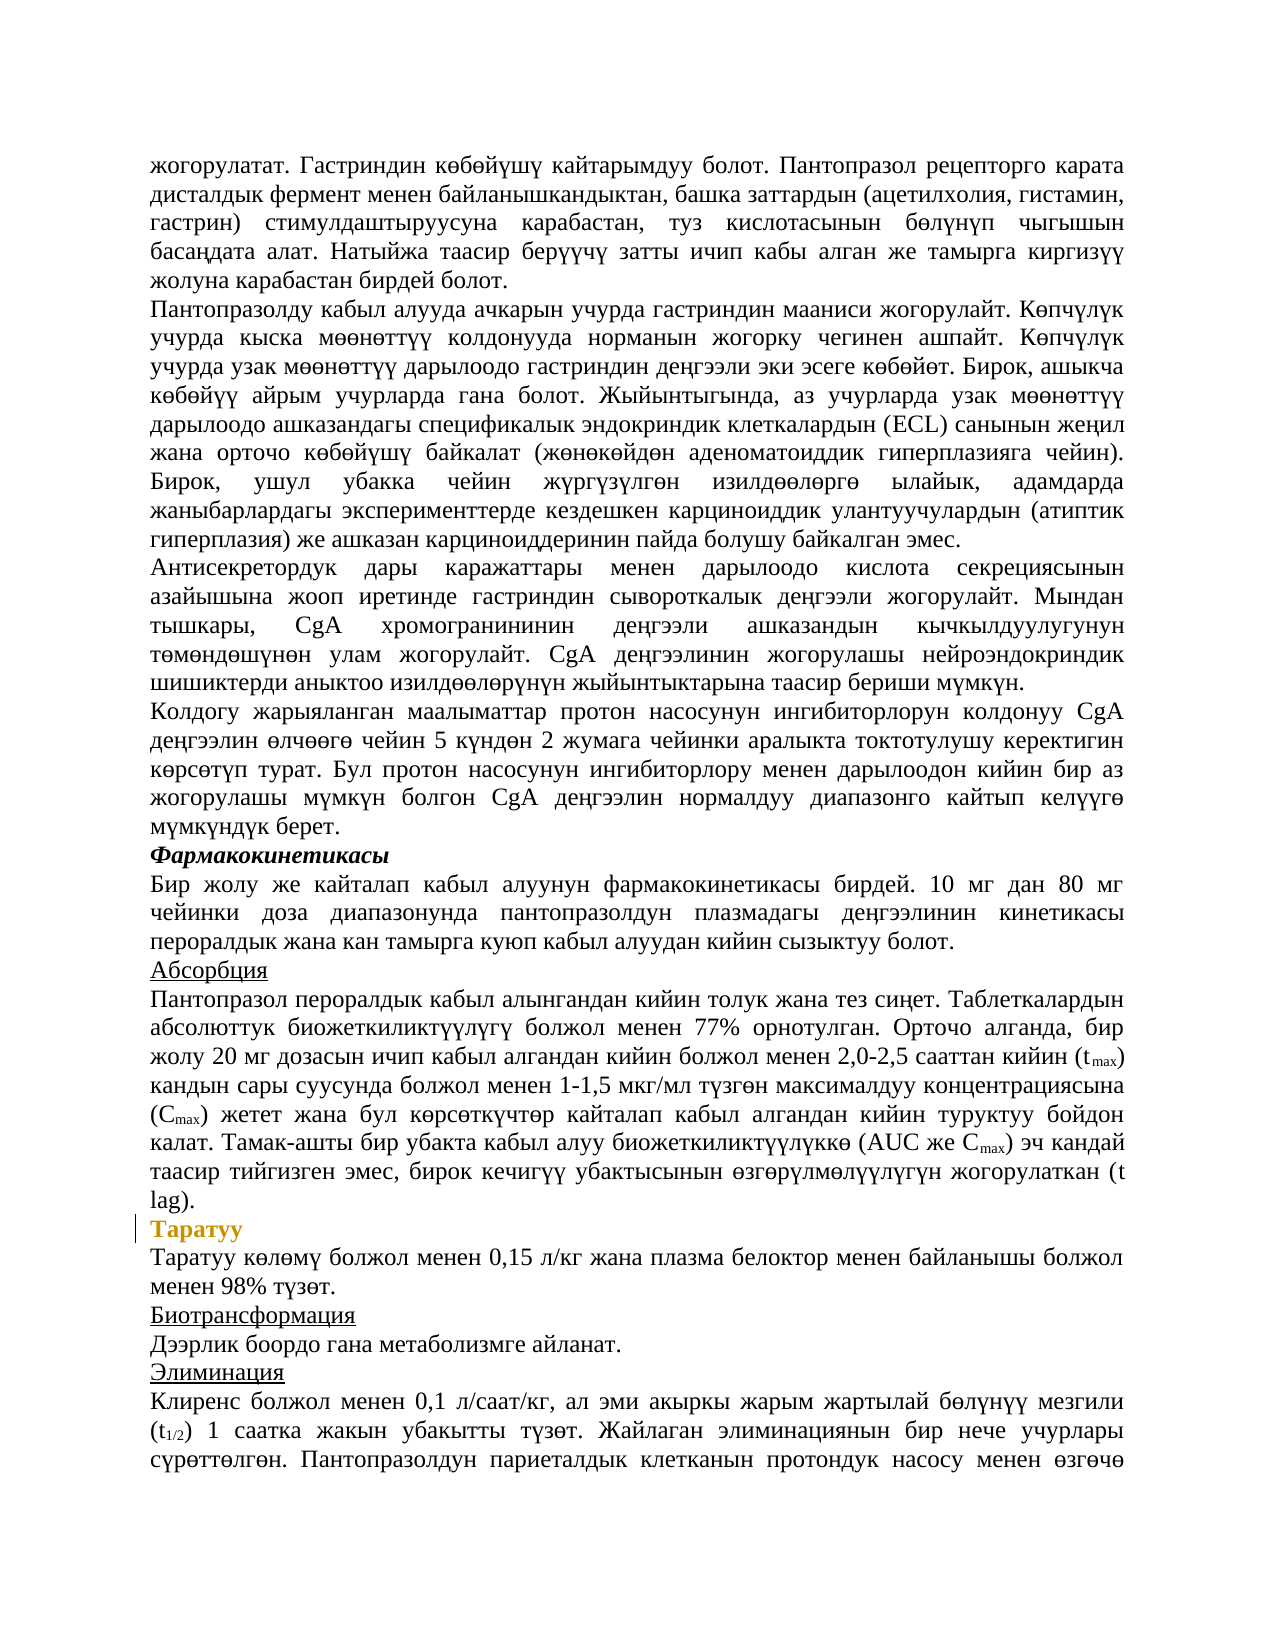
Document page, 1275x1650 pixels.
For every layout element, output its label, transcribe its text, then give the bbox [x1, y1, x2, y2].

text Абсорбция [150, 955, 1125, 984]
text Колдогу жарыяланган маалыматтар протон насосунун ингибиторлорун колдонуу CgA деңгээлин өлчөөгө чейин 5 күндөн 2 жумага чейинки аралыкта токтотулушу керектигин көрсөтүп турат. Бул протон насосунун ингибиторлору менен дарылоодон кийин бир аз жогорулашы мүмкүн болгон CgA деңгээлин нормалдуу диапазонго кайтып келүүгө мүмкүндүк берет. [150, 696, 1125, 840]
text Антисекретордук дары каражаттары менен дарылоодо кислота секрециясынын азайышына жооп иретинде гастриндин сывороткалык деңгээли жогорулайт. Мындан тышкары, CgA хромогранининин деңгээли ашказандын кычкылдуулугунун төмөндөшүнөн улам жогорулайт. CgA деңгээлинин жогорулашы нейроэндокриндик шишиктерди аныктоо изилдөөлөрүнүн жыйынтыктарына таасир бериши мүмкүн. [150, 552, 1125, 696]
text Элиминация [150, 1357, 1125, 1386]
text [150, 150, 1125, 294]
text Таратуу [150, 1214, 1125, 1242]
text Фармакокинетикасы [150, 840, 1125, 869]
text Дээрлик боордо гана метаболизмге айланат. [150, 1329, 1125, 1357]
text Таратуу көлөмү болжол менен 0,15 л/кг жана плазма белоктор менен байланышы болжол менен 98% түзөт. [150, 1242, 1125, 1300]
text Бир жолу же кайталап кабыл алуунун фармакокинетикасы бирдей. 10 мг дан 80 мг чейинки доза диапазонунда пантопразолдун плазмадагы деӊгээлинин кинетикасы пероралдык жана кан тамырга куюп кабыл алуудан кийин сызыктуу болот. [150, 869, 1125, 955]
text Пантопразол пероралдык кабыл алынгандан кийин толук жана тез сиңет. Таблеткалардын абсолюттук биожеткиликтүүлүгү болжол менен 77% орнотулган. Орточо алганда, бир жолу 20 мг дозасын ичип кабыл алгандан кийин болжол менен 2,0-2,5 сааттан кийин (tmax) кандын сары суусунда болжол менен 1-1,5 мкг/мл түзгөн максималдуу концентрациясына (Cmax) жетет жана бул көрсөткүчтөр кайталап кабыл алгандан кийин туруктуу бойдон калат. Тамак-ашты бир убакта кабыл алуу биожеткиликтүүлүккө (AUC же Cmax) эч кандай таасир тийгизген эмес, бирок кечигүү убактысынын өзгөрүлмөлүүлүгүн жогорулаткан (t lag). [150, 984, 1125, 1214]
text Пантопразолду кабыл алууда ачкарын учурда гастриндин мааниси жогорулайт. Көпчүлүк учурда кыска мөөнөттүү колдонууда норманын жогорку чегинен ашпайт. Көпчүлүк учурда узак мөөнөттүү дарылоодо гастриндин деңгээли эки эсеге көбөйөт. Бирок, ашыкча көбөйүү айрым учурларда гана болот. Жыйынтыгында, аз учурларда узак мөөнөттүү дарылоодо ашказандагы спецификалык эндокриндик клеткалардын (ECL) санынын жеңил жана орточо көбөйүшү байкалат (жөнөкөйдөн аденоматоиддик гиперплазияга чейин). Бирок, ушул убакка чейин жүргүзүлгөн изилдөөлөргө ылайык, адамдарда жаныбарлардагы эксперименттерде кездешкен карциноиддик улантуучулардын (атиптик гиперплазия) же ашказан карциноиддеринин пайда болушу байкалган эмес. [150, 294, 1125, 552]
text Биотрансформация [150, 1300, 1125, 1329]
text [150, 1386, 1125, 1472]
